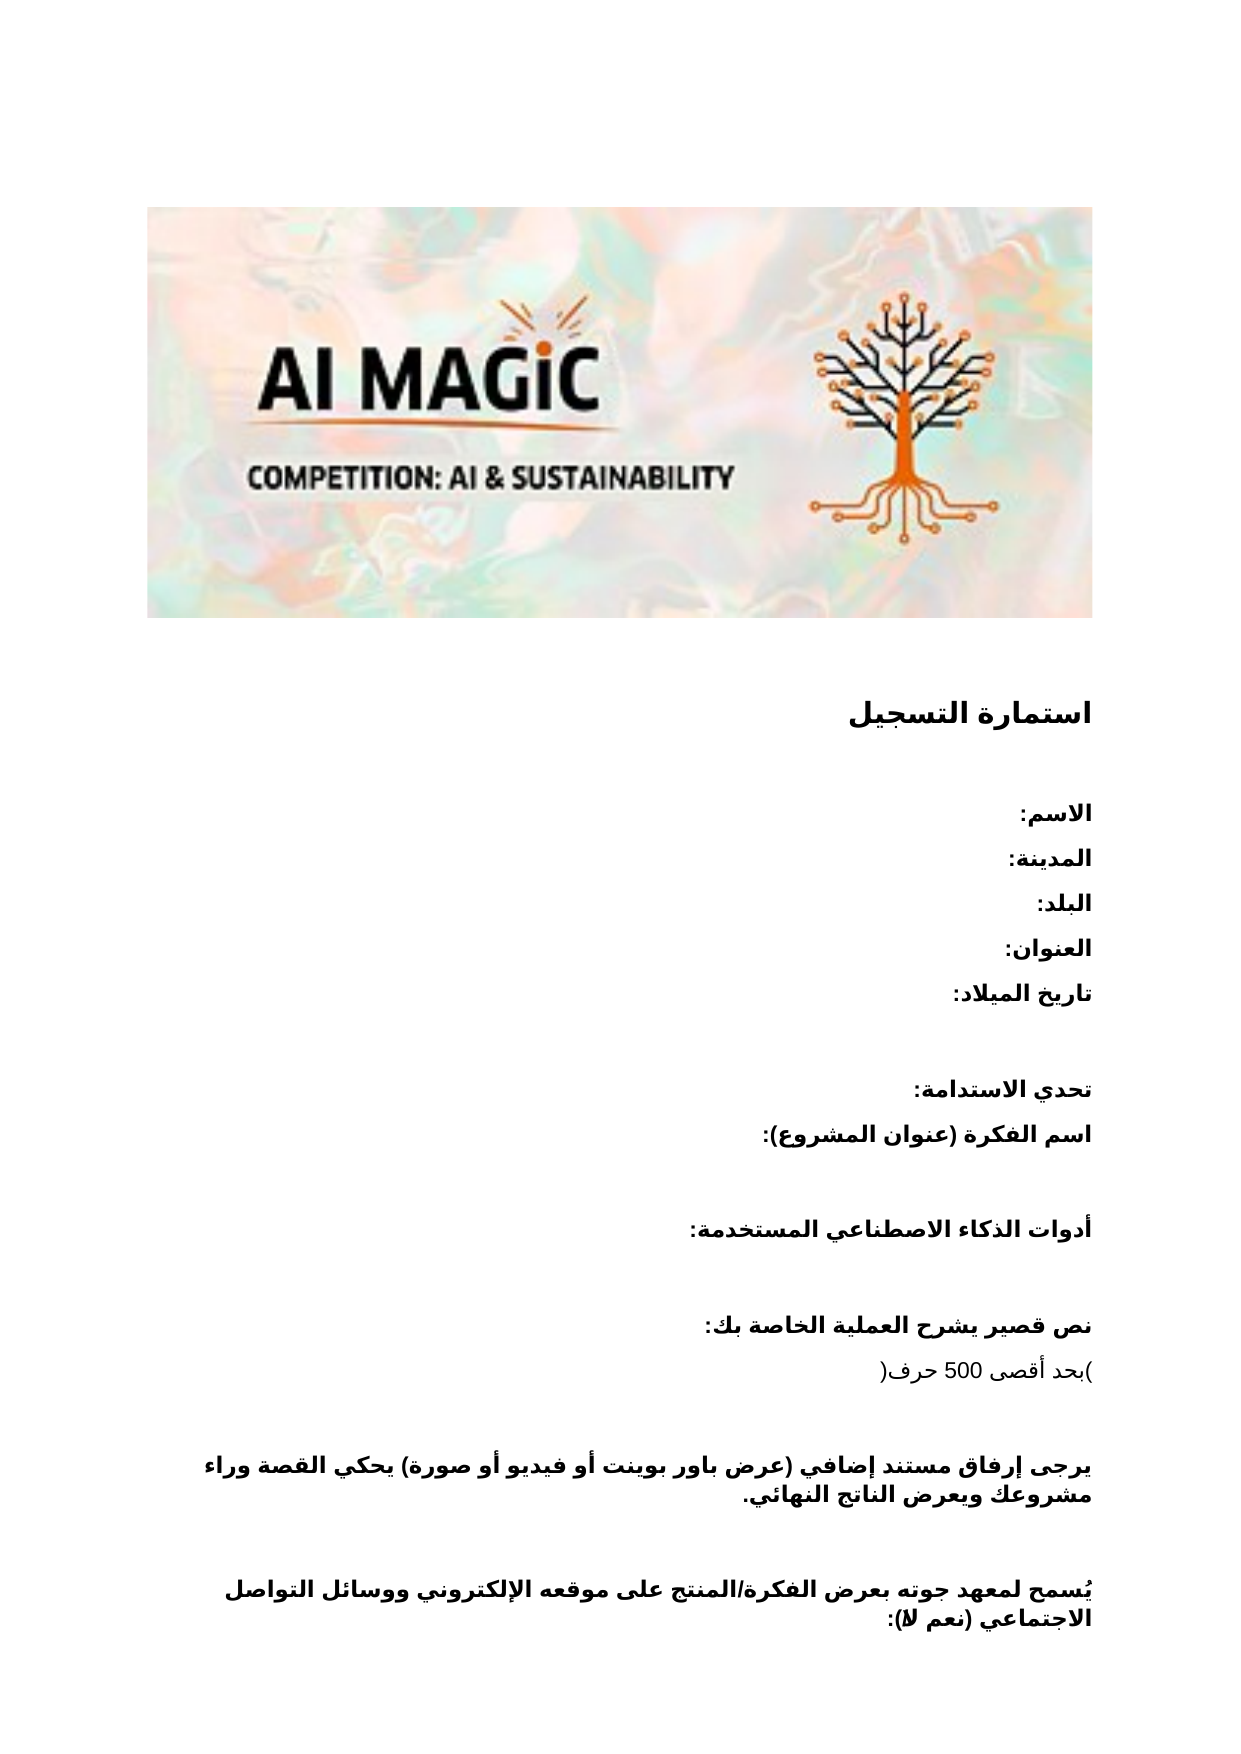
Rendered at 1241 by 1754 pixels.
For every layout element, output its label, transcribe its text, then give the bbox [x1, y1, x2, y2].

text المدينة: [148, 845, 1093, 871]
text اسم الفكرة (عنوان المشروع): [148, 1121, 1093, 1147]
text )بحد أقصى 500 حرف( [148, 1357, 1093, 1383]
text تاريخ الميلاد: [148, 980, 1093, 1007]
text تحدي الاستدامة: [148, 1076, 1093, 1102]
text نص قصير يشرح العملية الخاصة بك: [148, 1312, 1093, 1338]
text يرجى إرفاق مستند إضافي (عرض باور بوينت أو فيديو أو صورة) يحكي القصة وراء مشروعك ويعرض الناتج النهائي. [148, 1452, 1093, 1507]
text أدوات الذكاء الاصطناعي المستخدمة: [148, 1216, 1093, 1243]
text استمارة التسجيل [148, 697, 1093, 730]
text العنوان: [148, 935, 1093, 961]
text البلد: [148, 890, 1093, 916]
text الاسم: [148, 800, 1093, 826]
text يُسمح لمعهد جوته بعرض الفكرة/المنتج على موقعه الإلكتروني ووسائل التواصل الاجتماعي (نعم/لا): [148, 1576, 1093, 1631]
picture [147, 207, 1093, 618]
